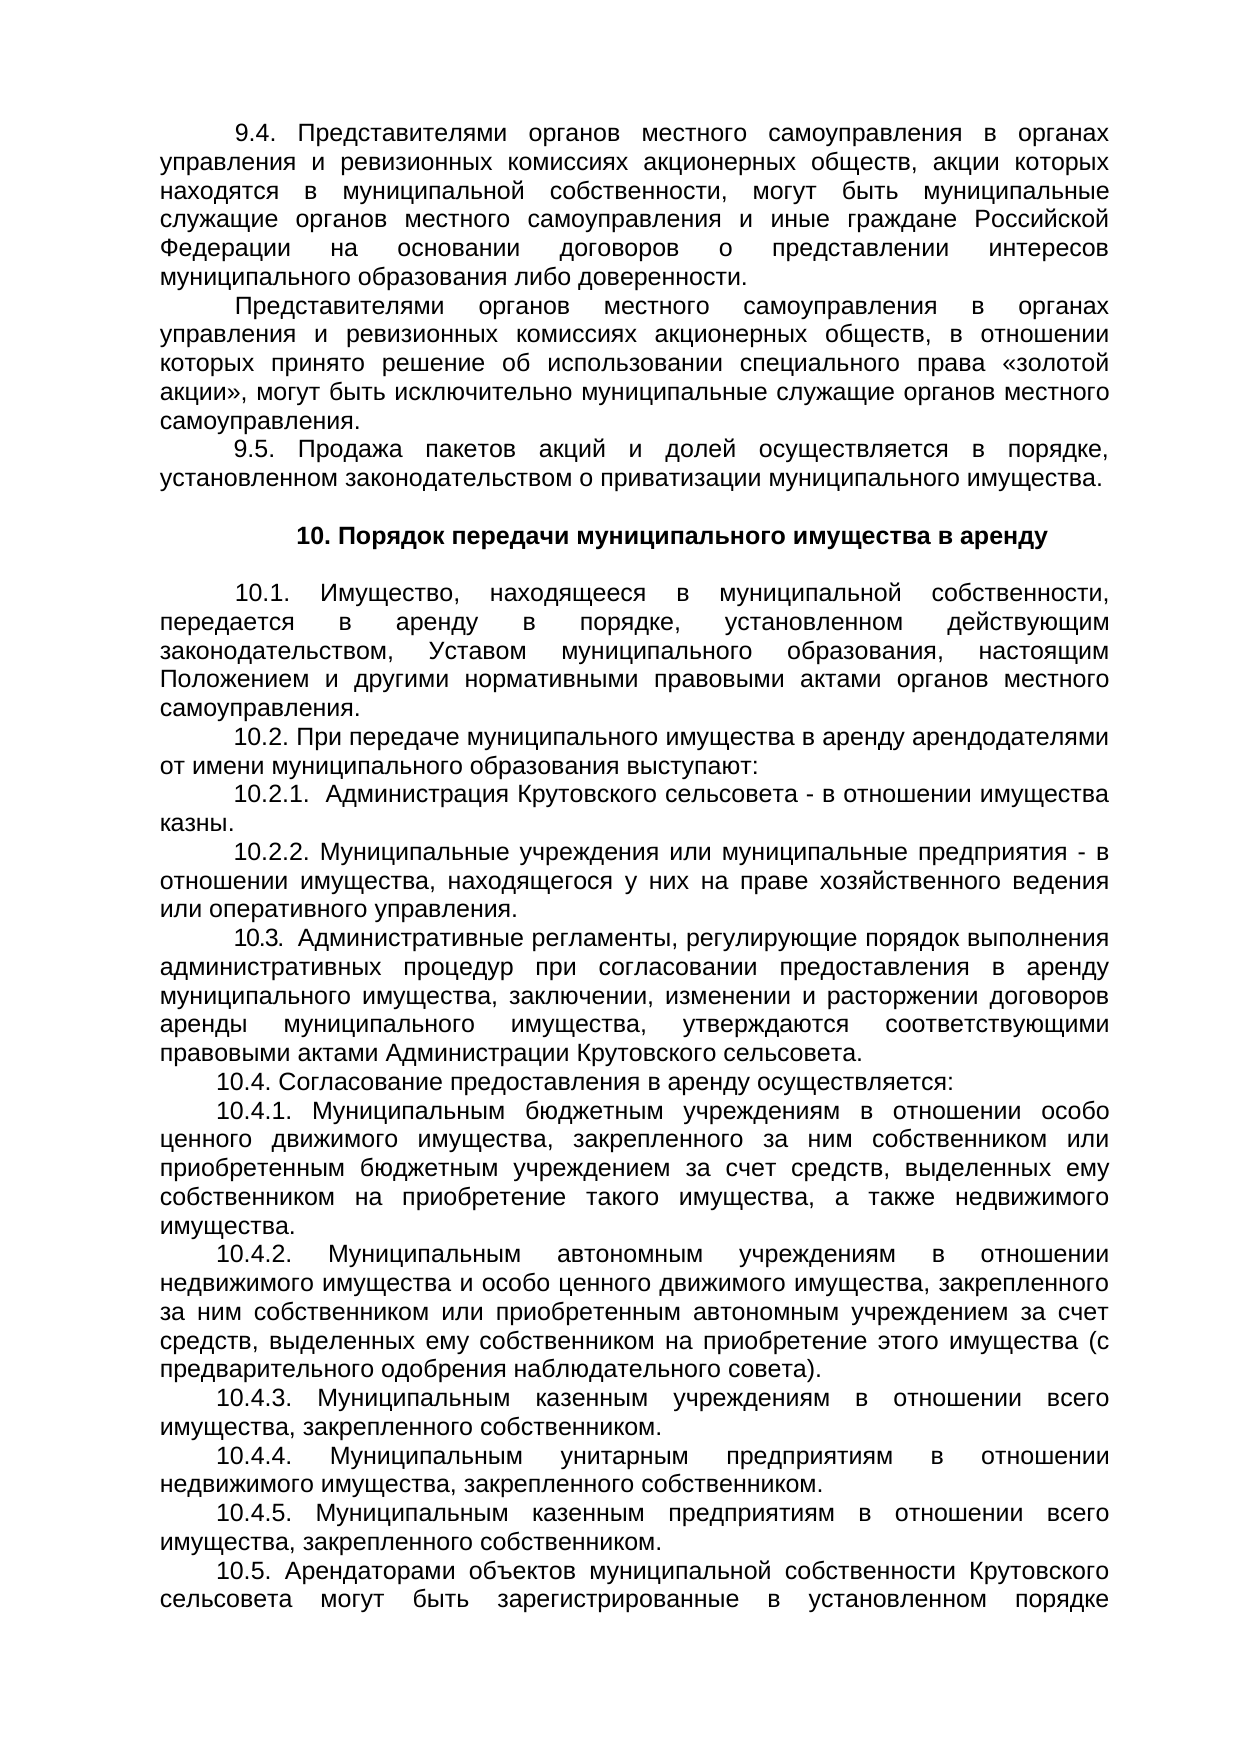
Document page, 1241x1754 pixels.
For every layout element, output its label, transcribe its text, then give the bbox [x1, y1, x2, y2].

text 10.4.1. Муниципальным бюджетным учреждениям в отношении особо ценного движимого имущества, закрепленного за ним собственником или приобретенным бюджетным учреждением за счет средств, выделенных ему собственником на приобретение такого имущества, а также недвижимого имущества. [159, 1096, 1110, 1239]
text 10.4.3. Муниципальным казенным учреждениям в отношении всего имущества, закрепленного собственником. [159, 1383, 1110, 1441]
text 10.3. Административные регламенты, регулирующие порядок выполнения административных процедур при согласовании предоставления в аренду муниципального имущества, заключении, изменении и расторжении договоров аренды муниципального имущества, утверждаются соответствующими правовыми актами Администрации Крутовского сельсовета. [159, 923, 1110, 1067]
text 10.2.2. Муниципальные учреждения или муниципальные предприятия - в отношении имущества, находящегося у них на праве хозяйственного ведения или оперативного управления. [159, 837, 1110, 923]
text 10.1. Имущество, находящееся в муниципальной собственности, передается в аренду в порядке, установленном действующим законодательством, Уставом муниципального образования, настоящим Положением и другими нормативными правовыми актами органов местного самоуправления. [159, 578, 1110, 722]
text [159, 1556, 1110, 1613]
text 10.2. При передаче муниципального имущества в аренду арендодателями от имени муниципального образования выступают: [159, 722, 1110, 779]
text Представителями органов местного самоуправления в органах управления и ревизионных комиссиях акционерных обществ, в отношении которых принято решение об использовании специального права «золотой акции», могут быть исключительно муниципальные служащие органов местного самоуправления. [159, 291, 1110, 434]
text 10.4. Согласование предоставления в аренду осуществляется: [159, 1067, 1110, 1096]
text 10.4.5. Муниципальным казенным предприятиям в отношении всего имущества, закрепленного собственником. [159, 1498, 1110, 1556]
text 10. Порядок передачи муниципального имущества в аренду [159, 521, 1110, 549]
text 10.4.4. Муниципальным унитарным предприятиям в отношении недвижимого имущества, закрепленного собственником. [159, 1441, 1110, 1498]
text 9.4. Представителями органов местного самоуправления в органах управления и ревизионных комиссиях акционерных обществ, акции которых находятся в муниципальной собственности, могут быть муниципальные служащие органов местного самоуправления и иные граждане Российской Федерации на основании договоров о представлении интересов муниципального образования либо доверенности. [159, 118, 1110, 291]
text 10.2.1. Администрация Крутовского сельсовета - в отношении имущества казны. [159, 779, 1110, 837]
text 10.4.2. Муниципальным автономным учреждениям в отношении недвижимого имущества и особо ценного движимого имущества, закрепленного за ним собственником или приобретенным автономным учреждением за счет средств, выделенных ему собственником на приобретение этого имущества (с предварительного одобрения наблюдательного совета). [159, 1239, 1110, 1383]
text 9.5. Продажа пакетов акций и долей осуществляется в порядке, установленном законодательством о приватизации муниципального имущества. [159, 434, 1110, 492]
